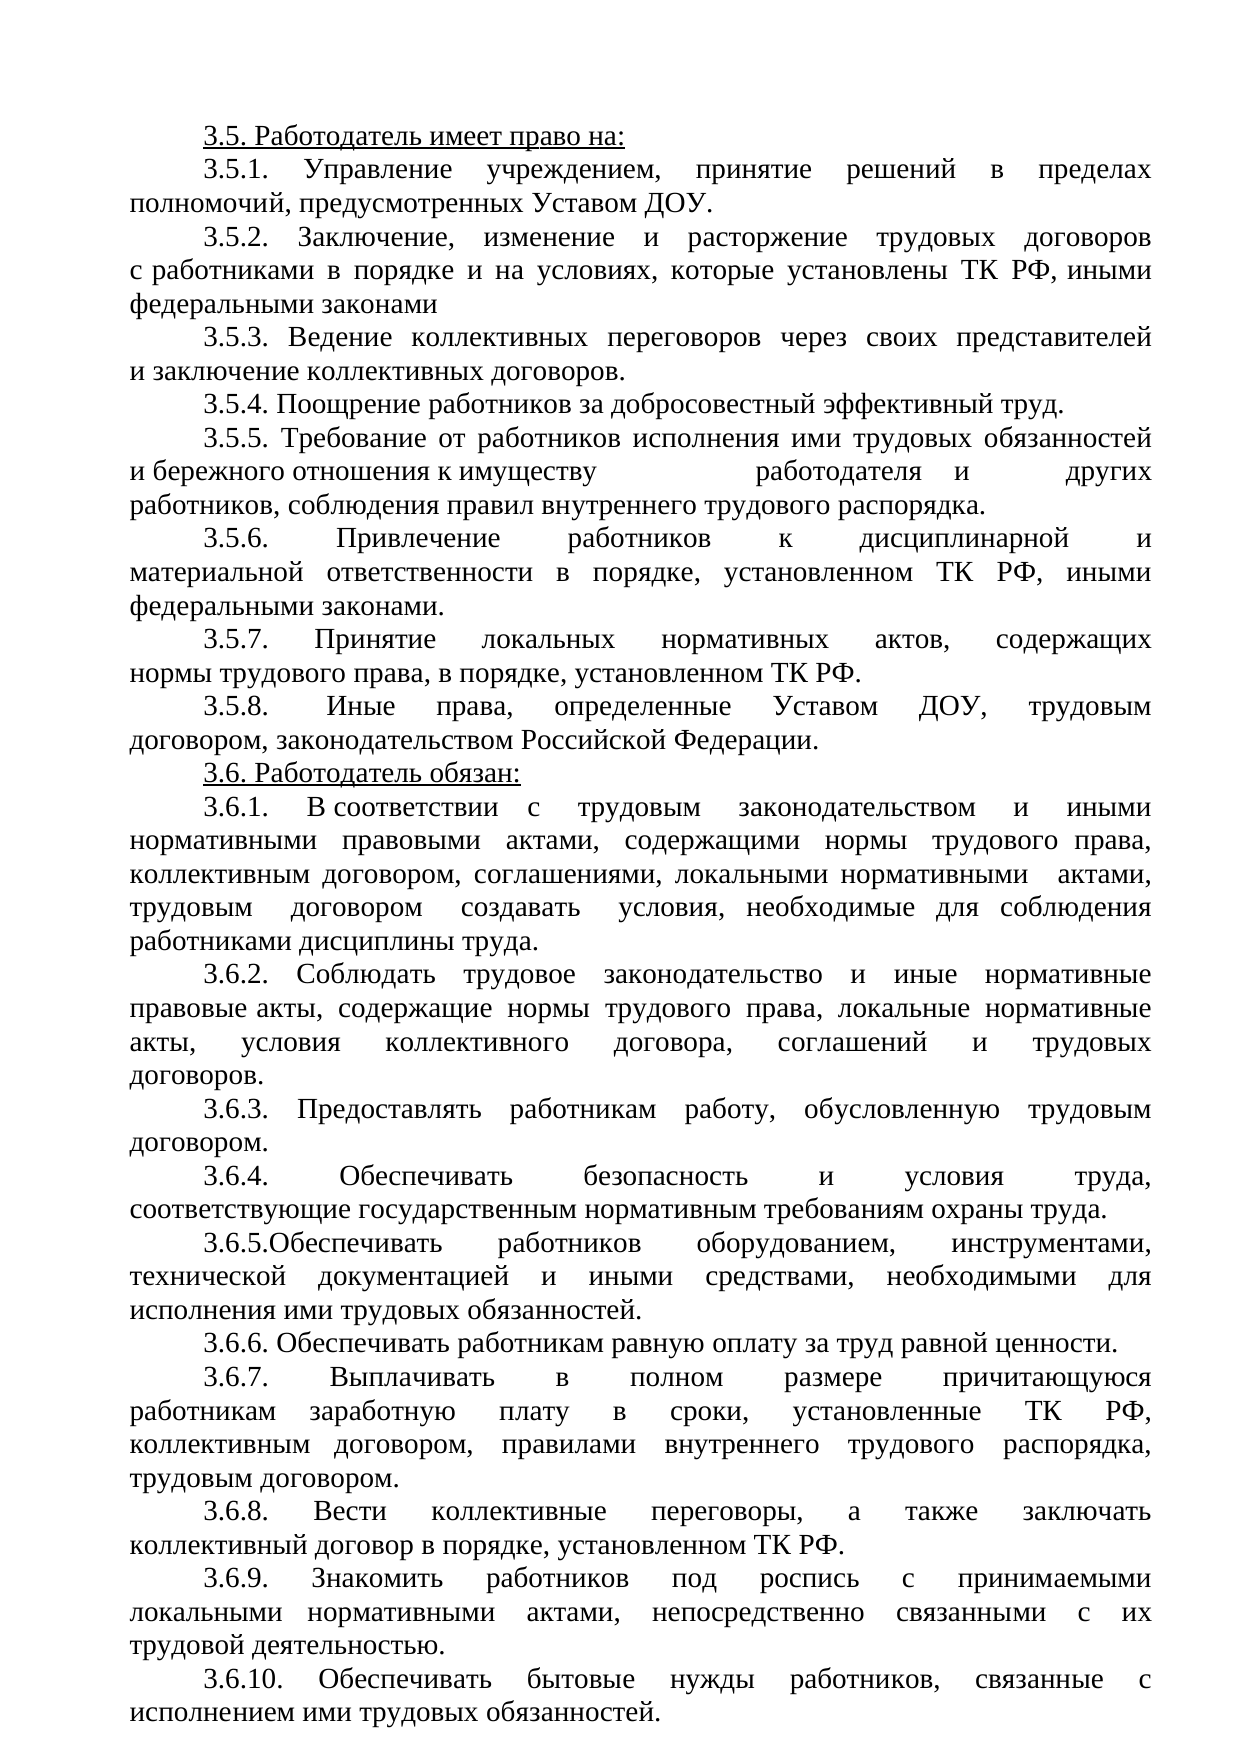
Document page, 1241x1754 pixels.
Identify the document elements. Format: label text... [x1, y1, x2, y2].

text 3.5. Работодатель имеет право на: [129, 118, 1152, 152]
text 3.6.4. Обеспечивать безопасность и условия труда, соответствующие государственным нормативным требованиям охраны труда. [129, 1158, 1152, 1225]
text 3.5.5. Требование от работников исполнения ими трудовых обязанностей и бережного отношения к имуществу работодателя и других работников, соблюдения правил внутреннего трудового распорядка. [129, 420, 1152, 521]
text 3.6.6. Обеспечивать работникам равную оплату за труд равной ценности. [129, 1326, 1152, 1359]
text 3.6.3. Предоставлять работникам работу, обусловленную трудовым договором. [129, 1091, 1152, 1158]
text 3.6.9. Знакомить работников под роспись с принимаемыми локальными нормативными актами, непосредственно связанными с их трудовой деятельностью. [129, 1560, 1152, 1661]
text 3.5.4. Поощрение работников за добросовестный эффективный труд. [129, 386, 1152, 420]
text 3.6.5.Обеспечивать работников оборудованием, инструментами, технической документацией и иными средствами, необходимыми для исполнения ими трудовых обязанностей. [129, 1225, 1152, 1326]
text 3.5.8. Иные права, определенные Уставом ДОУ, трудовым договором, законодательством Российской Федерации. [129, 688, 1152, 755]
text 3.6.2. Соблюдать трудовое законодательство и иные нормативные правовые акты, содержащие нормы трудового права, локальные нормативные акты, условия коллективного договора, соглашений и трудовых договоров. [129, 957, 1152, 1091]
text 3.5.3. Ведение коллективных переговоров через своих представителей и заключение коллективных договоров. [129, 319, 1152, 386]
text 3.5.1. Управление учреждением, принятие решений в пределах полномочий, предусмотренных Уставом ДОУ. [129, 152, 1152, 219]
text 3.5.7. Принятие локальных нормативных актов, содержащих нормы трудового права, в порядке, установленном ТК РФ. [129, 621, 1152, 688]
text 3.6.10. Обеспечивать бытовые нужды работников, связанные с исполнением ими трудовых обязанностей. [129, 1661, 1152, 1728]
text 3.6.8. Вести коллективные переговоры, а также заключать коллективный договор в порядке, установленном ТК РФ. [129, 1493, 1152, 1560]
text 3.6. Работодатель обязан: [129, 755, 1152, 789]
text 3.5.2. Заключение, изменение и расторжение трудовых договоров с работниками в порядке и на условиях, которые установлены ТК РФ, иными федеральными законами [129, 219, 1152, 319]
text 3.5.6. Привлечение работников к дисциплинарной и материальной ответственности в порядке, установленном ТК РФ, иными федеральными законами. [129, 521, 1152, 621]
text 3.6.1. В соответствии с трудовым законодательством и иными нормативными правовыми актами, содержащими нормы трудового права, коллективным договором, соглашениями, локальными нормативными актами, трудовым договором создавать условия, необходимые для соблюдения работниками дисциплины труда. [129, 789, 1152, 957]
text 3.6.7. Выплачивать в полном размере причитающуюся работникам заработную плату в сроки, установленные ТК РФ, коллективным договором, правилами внутреннего трудового распорядка, трудовым договором. [129, 1359, 1152, 1493]
